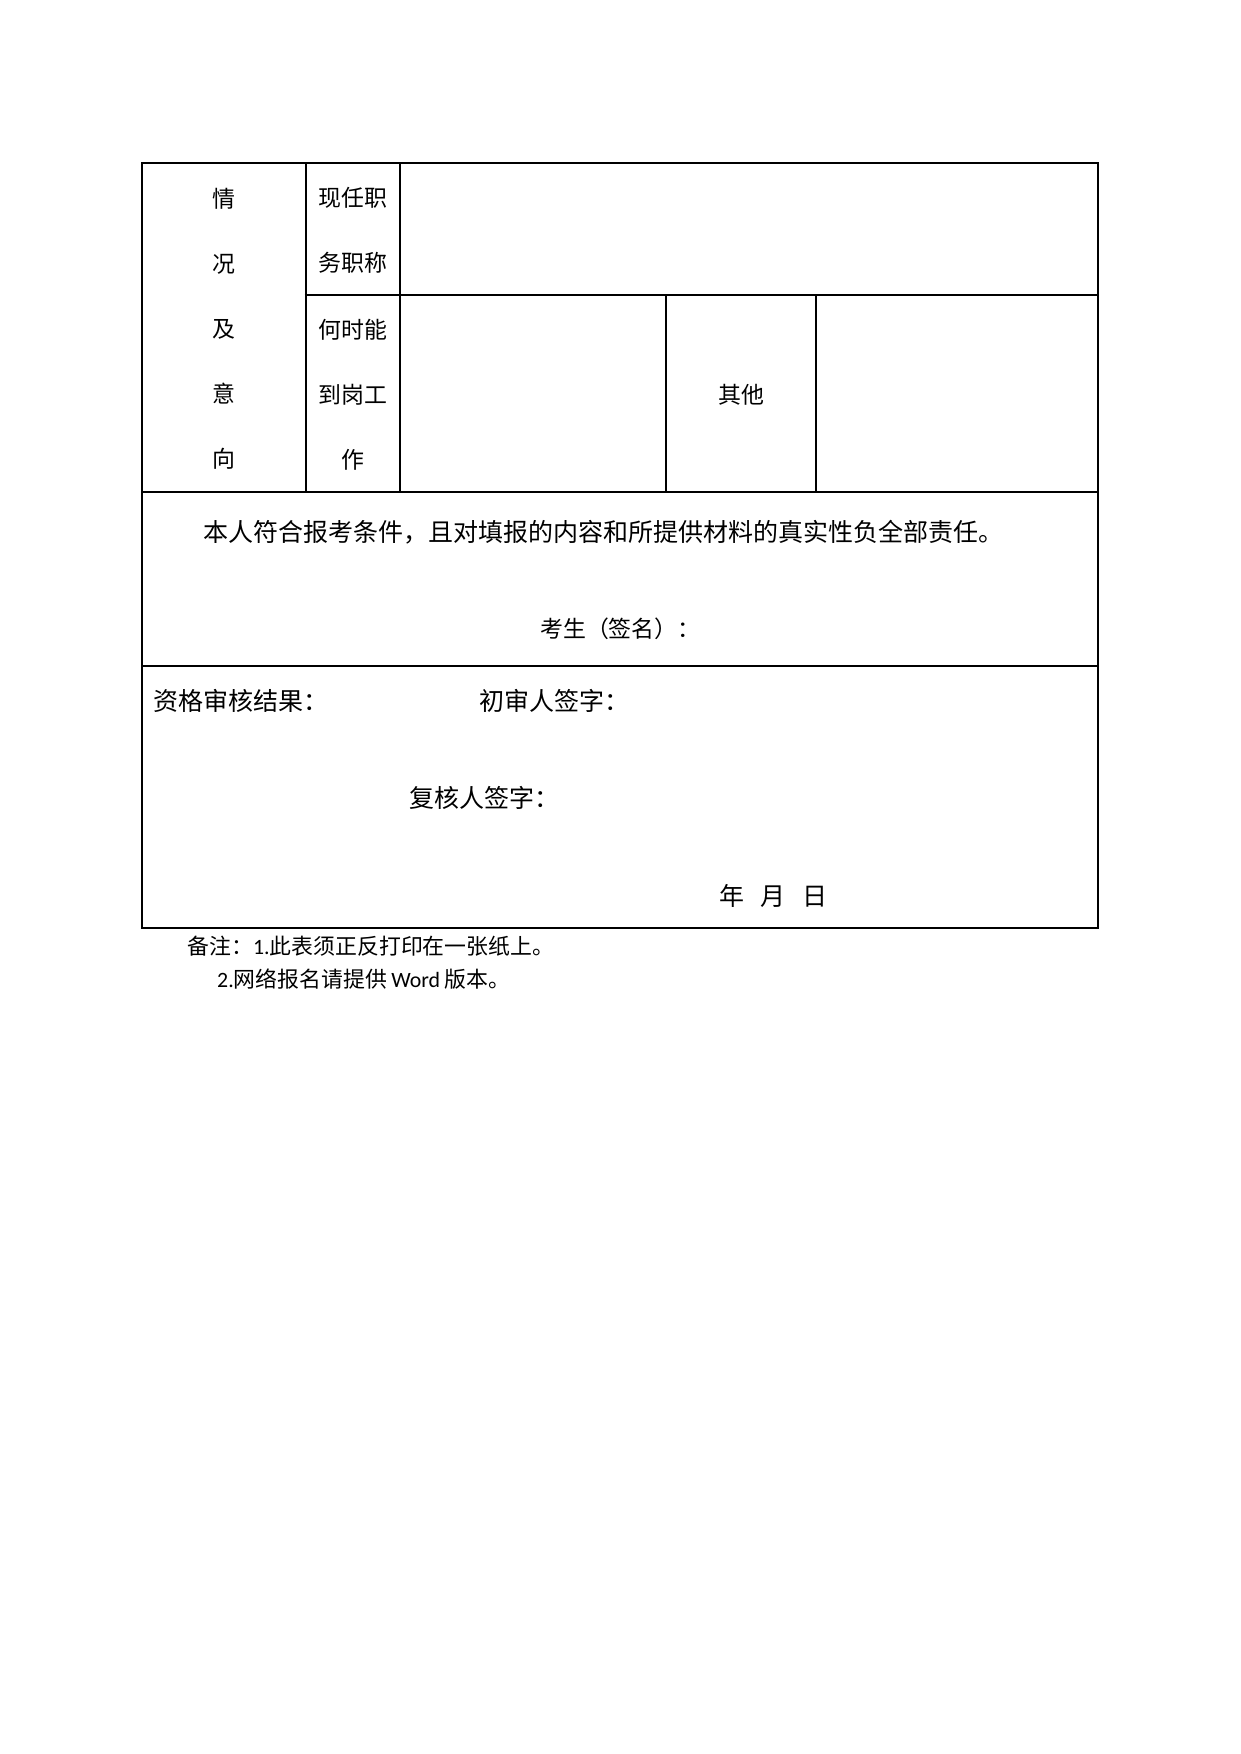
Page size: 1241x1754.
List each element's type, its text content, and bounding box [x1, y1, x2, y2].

table_cell [817, 296, 1097, 491]
table_cell 现任职务职称 [307, 164, 399, 294]
text 2.网络报名请提供Word版本。 [187, 961, 1053, 994]
table_cell 资格审核结果： 初审人签字： 复核人签字： 年 月 日 [143, 667, 1097, 927]
table_cell [401, 296, 665, 491]
table_cell 何时能 到岗工作 [307, 296, 399, 491]
text 备注：1.此表须正反打印在一张纸上。 [187, 929, 1053, 961]
table_cell [401, 164, 1097, 294]
table_cell 其他 [667, 296, 815, 491]
table_cell 个 人 情 况 及 意 向 [143, 164, 305, 491]
table_cell 本人符合报考条件，且对填报的内容和所提供材料的真实性负全部责任。 考生（签名）： [143, 493, 1097, 664]
